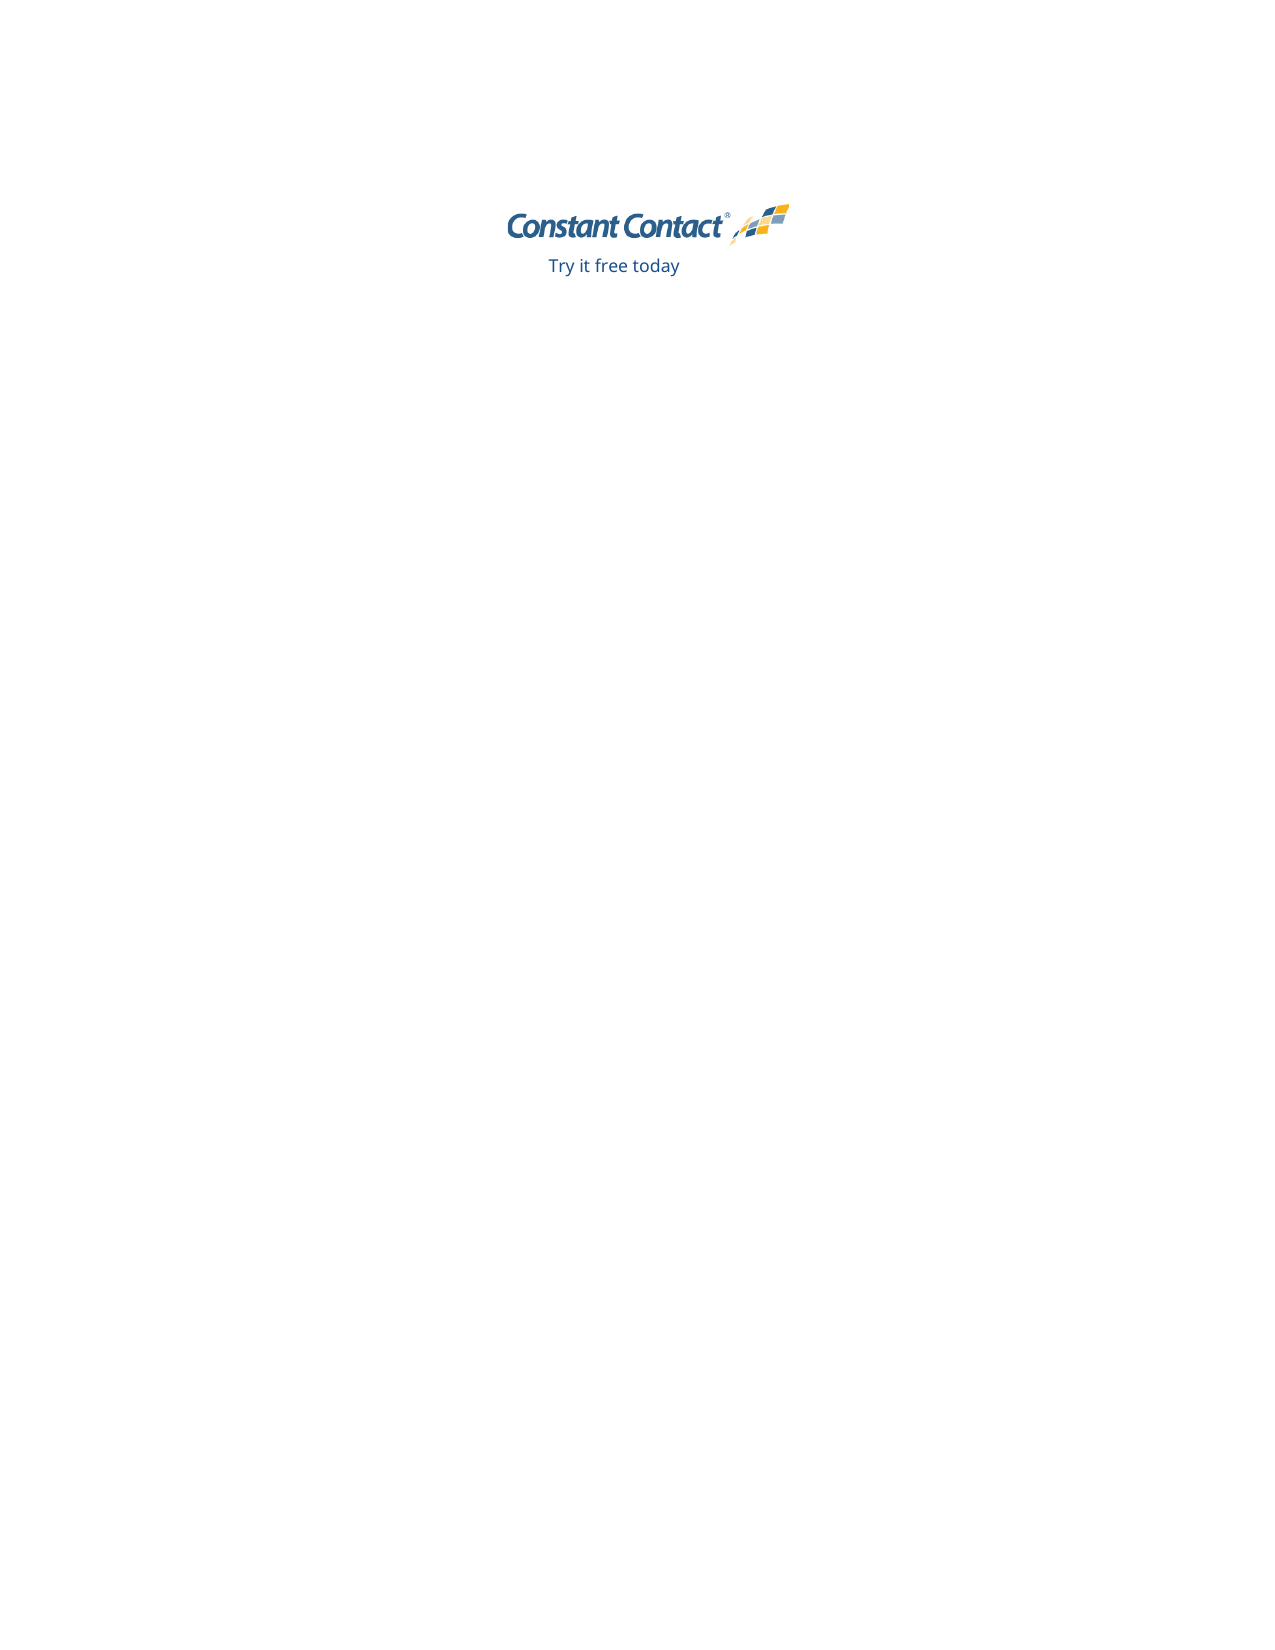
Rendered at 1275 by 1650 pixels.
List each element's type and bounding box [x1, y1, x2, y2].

picture [507, 204, 789, 246]
